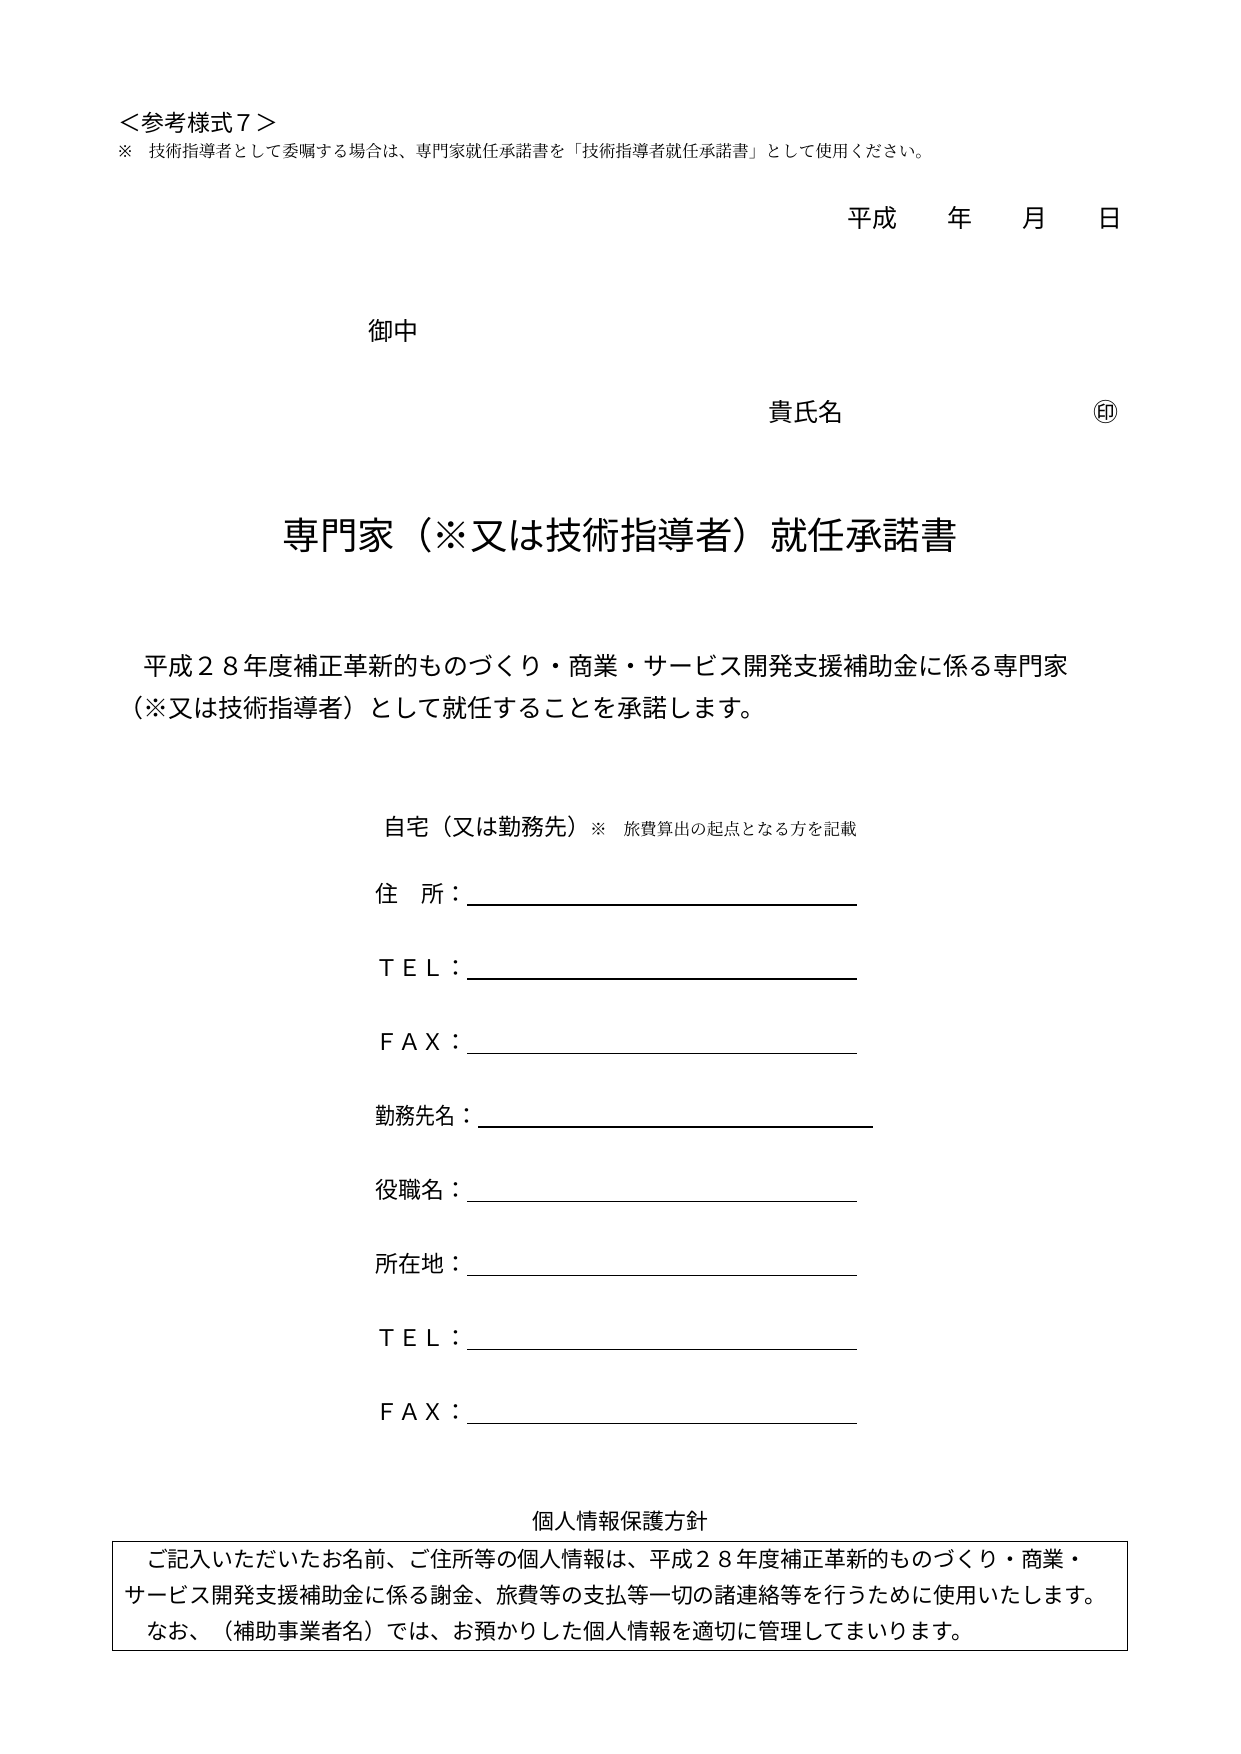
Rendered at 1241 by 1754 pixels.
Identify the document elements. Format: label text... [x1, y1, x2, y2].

text ＦＡＸ： [118, 1394, 1122, 1427]
text 役職名： [118, 1172, 1122, 1205]
text 勤務先名： [118, 1098, 1122, 1131]
text 住 所： [118, 876, 1122, 909]
text ※ 技術指導者として委嘱する場合は、専門家就任承諾書を「技術指導者就任承諾書」として使用ください。 [118, 138, 1122, 162]
text 平成２８年度補正革新的ものづくり・商業・サービス開発支援補助金に係る専門家 [118, 647, 1122, 683]
text 所在地： [118, 1246, 1122, 1279]
text 貴氏名 ㊞ [118, 392, 1122, 429]
text 自宅（又は勤務先）※ 旅費算出の起点となる方を記載 [118, 808, 1122, 842]
text ＴＥＬ： [118, 1320, 1122, 1353]
text ＦＡＸ： [118, 1024, 1122, 1057]
text ＴＥＬ： [118, 950, 1122, 983]
table_header ご記入いただいたお名前、ご住所等の個人情報は、平成２８年度補正革新的ものづくり・商業・サービス開発支援補助金に係る謝金、旅費等の支払等一切の諸連絡等を行うために使用いたします。 なお、（補助事業者名）では、お預かりした個人情報を適切に管理してまいります。 [113, 1542, 1127, 1650]
text ＜参考様式７＞ [118, 105, 1122, 138]
text 個人情報保護方針 [118, 1504, 1122, 1536]
text 専門家（※又は技術指導者）就任承諾書 [118, 506, 1122, 560]
text 平成 年 月 日 [118, 198, 1122, 234]
text 御中 [118, 312, 1122, 348]
text （※又は技術指導者）として就任することを承諾します。 [118, 688, 1122, 725]
